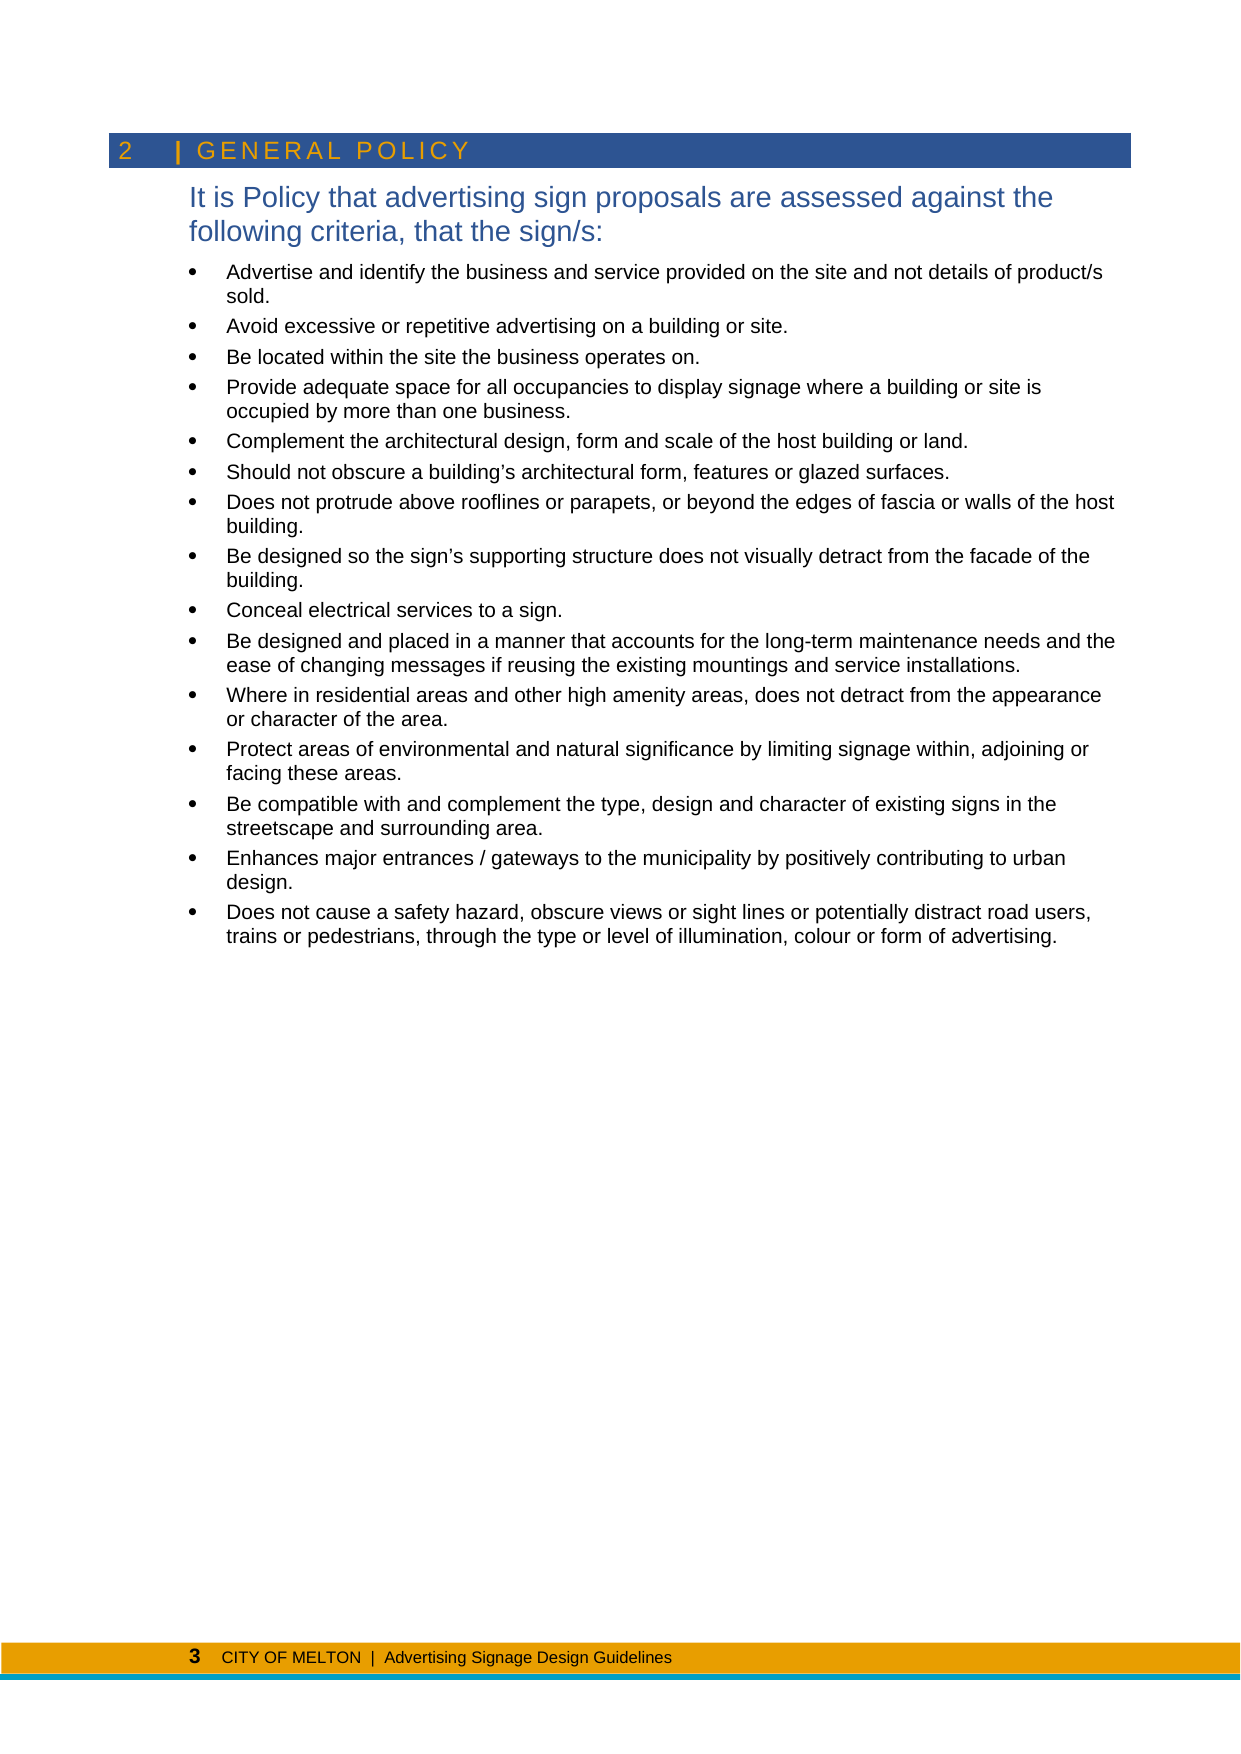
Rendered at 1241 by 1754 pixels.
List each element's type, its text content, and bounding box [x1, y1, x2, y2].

text Where in residential areas and other high amenity areas, does not detract from the appearance or character of the area. [189, 683, 1122, 731]
text Should not obscure a building’s architectural form, features or glazed surfaces. [189, 459, 1122, 483]
text Be located within the site the business operates on. [189, 344, 1122, 369]
text Be designed and placed in a manner that accounts for the long-term maintenance needs and the ease of changing messages if reusing the existing mountings and service installations. [189, 629, 1122, 677]
text Advertise and identify the business and service provided on the site and not details of product/s sold. [189, 260, 1122, 308]
text Protect areas of environmental and natural significance by limiting signage within, adjoining or facing these areas. [189, 737, 1122, 785]
text Avoid excessive or repetitive advertising on a building or site. [189, 314, 1122, 338]
text Conceal electrical services to a sign. [189, 598, 1122, 622]
text Be compatible with and complement the type, design and character of existing signs in the streetscape and surrounding area. [189, 791, 1122, 839]
text Provide adequate space for all occupancies to display signage where a building or site is occupied by more than one business. [189, 375, 1122, 423]
text Be designed so the sign’s supporting structure does not visually detract from the facade of the building. [189, 544, 1122, 592]
subtitle | GENERAL POLICY [110, 134, 1130, 167]
text Does not cause a safety hazard, obscure views or sight lines or potentially distract road users, trains or pedestrians, through the type or level of illumination, colour or form of advertising. [189, 900, 1122, 948]
text Does not protrude above rooflines or parapets, or beyond the edges of fascia or walls of the host building. [189, 490, 1122, 538]
text Complement the architectural design, form and scale of the host building or land. [189, 429, 1122, 453]
text Enhances major entrances / gateways to the municipality by positively contributing to urban design. [189, 846, 1122, 894]
text It is Policy that advertising sign proposals are assessed against the following criteria, that the sign/s: [189, 180, 1122, 247]
